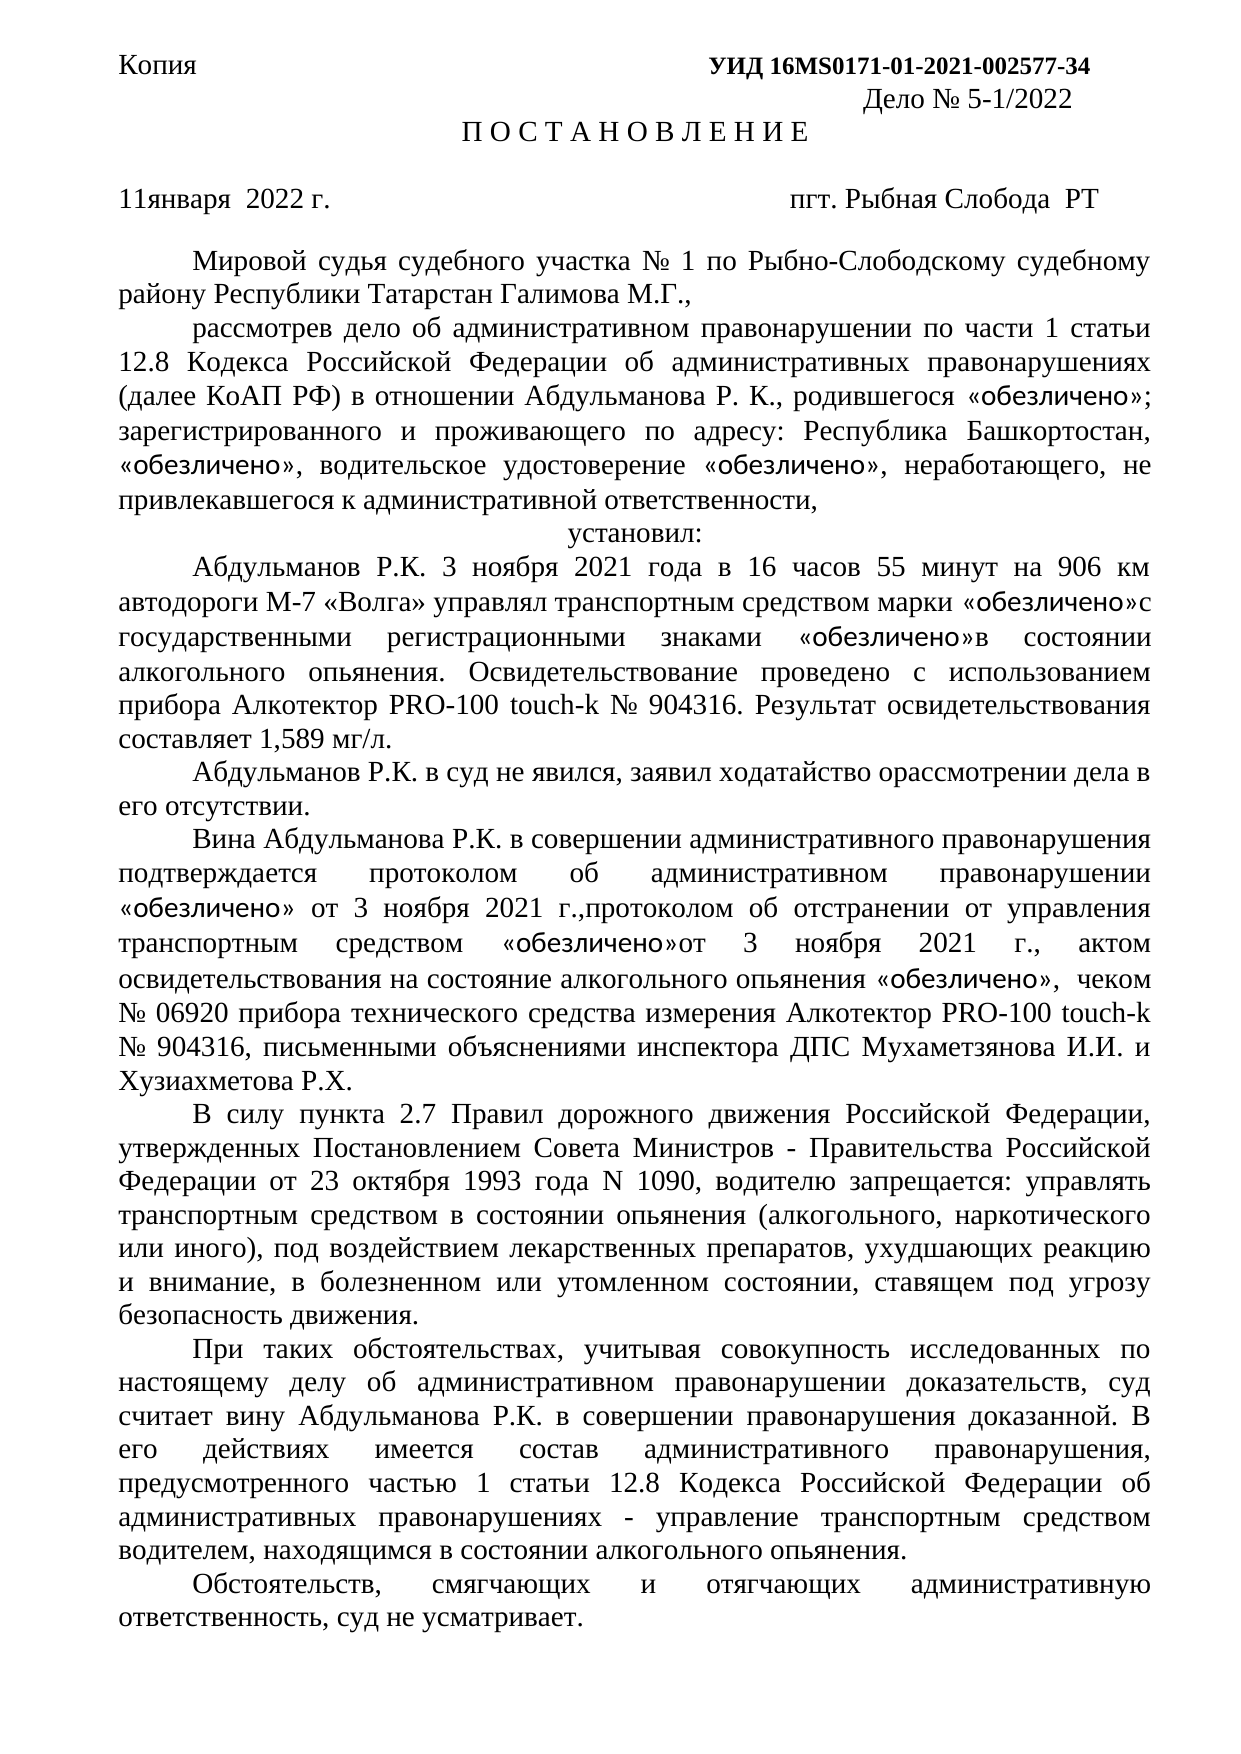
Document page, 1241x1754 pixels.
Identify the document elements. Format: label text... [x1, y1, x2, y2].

text В силу пункта 2.7 Правил дорожного движения Российской Федерации, утвержденных Постановлением Совета Министров - Правительства Российской Федерации от 23 октября 1993 года N 1090, водителю запрещается: управлять транспортным средством в состоянии опьянения (алкогольного, наркотического или иного), под воздействием лекарственных препаратов, ухудшающих реакцию и внимание, в болезненном или утомленном состоянии, ставящем под угрозу безопасность движения. [118, 1096, 1152, 1331]
text Мировой судья судебного участка № 1 по Рыбно-Слободскому судебному району Республики Татарстан Галимова М.Г., [118, 243, 1152, 310]
text Обстоятельств, смягчающих и отягчающих административную ответственность, суд не усматривает. [118, 1566, 1152, 1633]
text Вина Абдульманова Р.К. в совершении административного правонарушения подтверждается протоколом об административном правонарушении «обезличено» от 3 ноября 2021 г.,протоколом об отстранении от управления транспортным средством «обезличено»от 3 ноября 2021 г., актом освидетельствования на состояние алкогольного опьянения «обезличено», чеком № 06920 прибора технического средства измерения Алкотектор PRO-100 touch-k № 904316, письменными объяснениями инспектора ДПС Мухаметзянова И.И. и Хузиахметова Р.Х. [118, 822, 1152, 1096]
text При таких обстоятельствах, учитывая совокупность исследованных по настоящему делу об административном правонарушении доказательств, суд считает вину Абдульманова Р.К. в совершении правонарушения доказанной. В его действиях имеется состав административного правонарушения, предусмотренного частью 1 статьи 12.8 Кодекса Российской Федерации об административных правонарушениях - управление транспортным средством водителем, находящимся в состоянии алкогольного опьянения. [118, 1331, 1152, 1566]
text установил: [118, 516, 1152, 549]
title П О С Т А Н О В Л Е Н И Е [118, 114, 1152, 148]
text 11января 2022 г. пгт. Рыбная Слобода РТ [118, 181, 1152, 215]
text рассмотрев дело об административном правонарушении по части 1 статьи 12.8 Кодекса Российской Федерации об административных правонарушениях (далее КоАП РФ) в отношении Абдульманова Р. К., родившегося «обезличено»; зарегистрированного и проживающего по адресу: Республика Башкортостан, «обезличено», водительское удостоверение «обезличено», неработающего, не привлекавшегося к административной ответственности, [118, 310, 1152, 516]
title Копия УИД 16MS0171-01-2021-002577-34 Дело № 5-1/2022 [118, 47, 1152, 114]
text Абдульманов Р.К. 3 ноября 2021 года в 16 часов 55 минут на 906 км автодороги М-7 «Волга» управлял транспортным средством марки «обезличено»с государственными регистрационными знаками «обезличено»в состоянии алкогольного опьянения. Освидетельствование проведено с использованием прибора Алкотектор PRO-100 touch-k № 904316. Результат освидетельствования составляет 1,589 мг/л. [118, 549, 1152, 754]
text Абдульманов Р.К. в суд не явился, заявил ходатайство орассмотрении дела в его отсутствии. [118, 754, 1152, 822]
